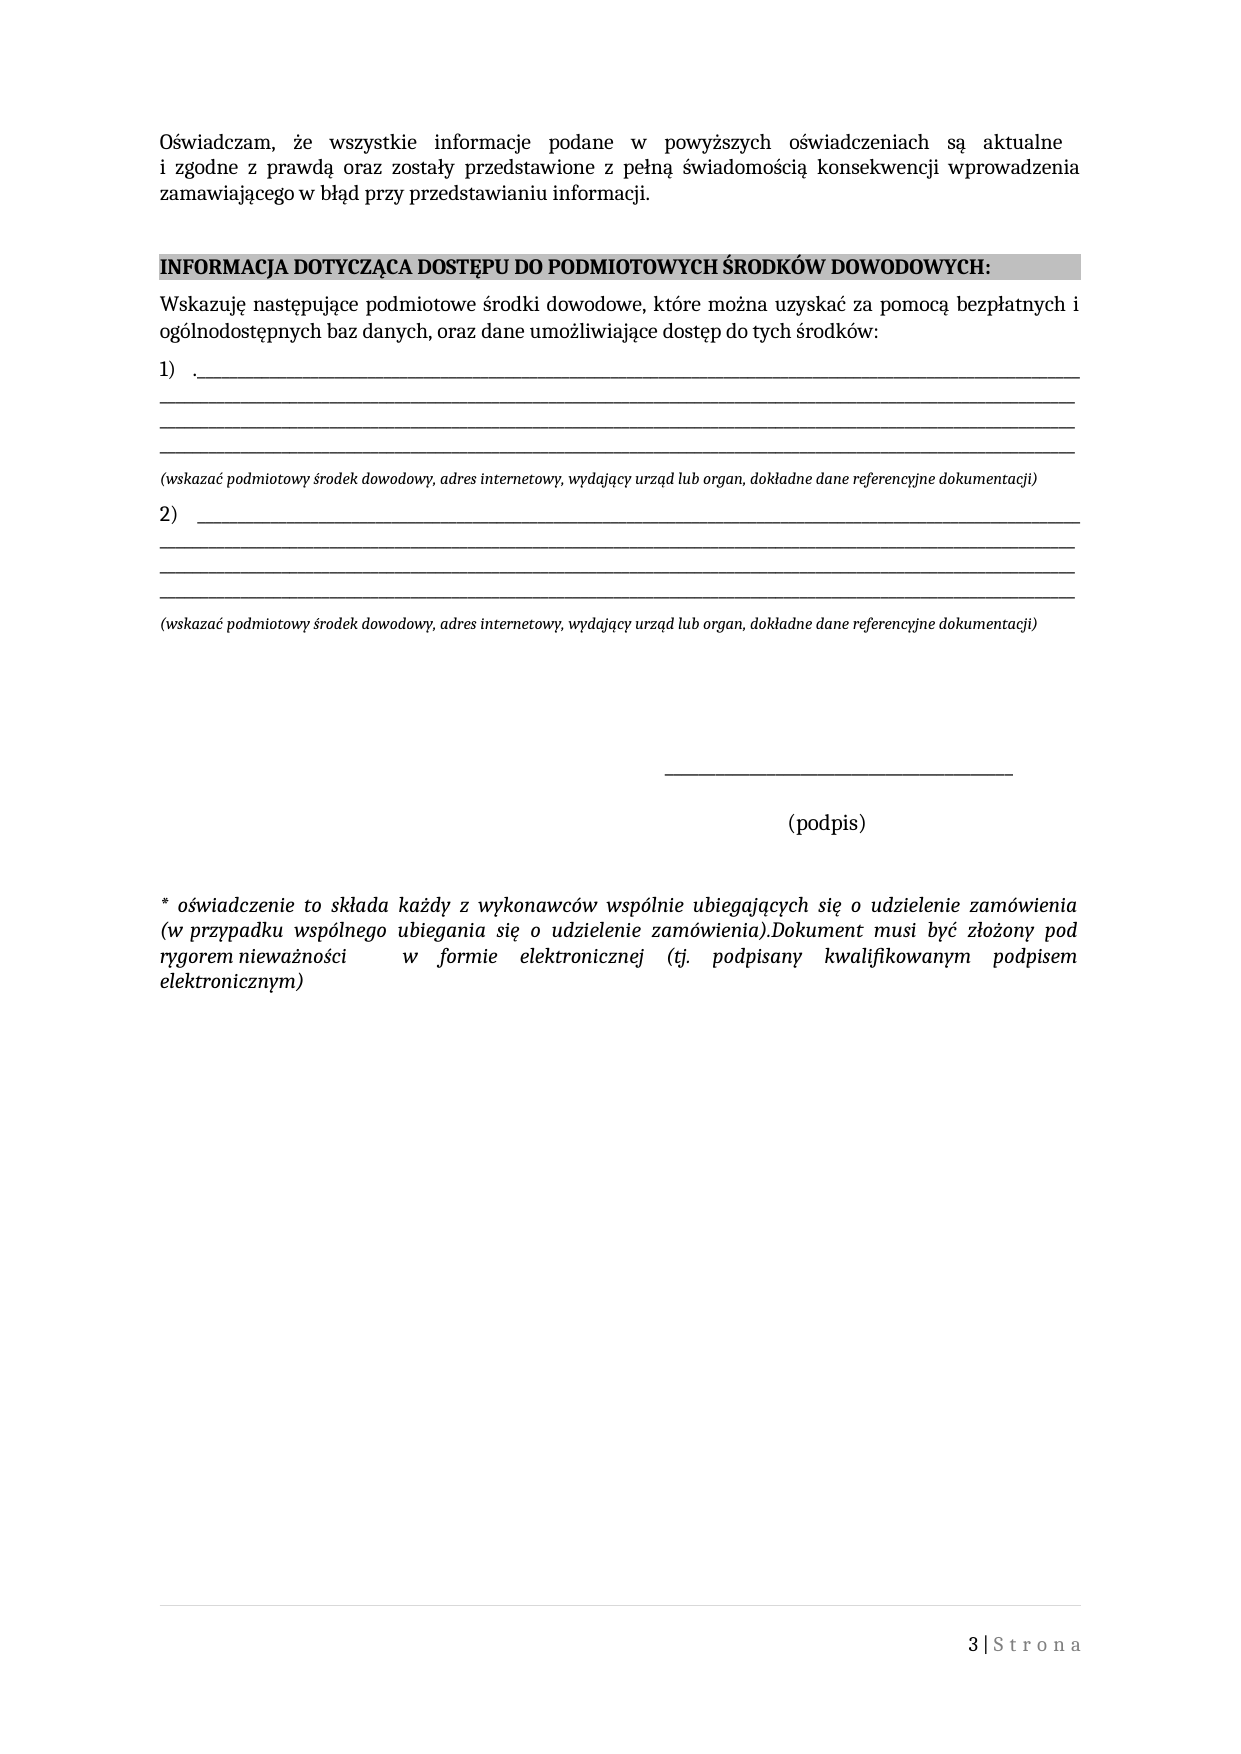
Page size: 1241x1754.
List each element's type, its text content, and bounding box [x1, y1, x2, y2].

text (wskazać podmiotowy środek dowodowy, adres internetowy, wydający urząd lub organ, dokładne dane referencyjne dokumentacji) [159, 469, 1081, 489]
text Oświadczam, że wszystkie informacje podane w powyższych oświadczeniach są aktualne i zgodne z prawdą oraz zostały przedstawione z pełną świadomością konsekwencji wprowadzenia zamawiającego w błąd przy przedstawianiu informacji. [159, 130, 1081, 206]
text (wskazać podmiotowy środek dowodowy, adres internetowy, wydający urząd lub organ, dokładne dane referencyjne dokumentacji) [159, 614, 1081, 634]
text _________________________________________ (podpis) [573, 753, 1081, 837]
text Wskazuję następujące podmiotowe środki dowodowe, które można uzyskać za pomocą bezpłatnych i ogólnodostępnych baz danych, oraz dane umożliwiające dostęp do tych środków: [159, 292, 1081, 344]
text INFORMACJA DOTYCZĄCA DOSTĘPU DO PODMIOTOWYCH ŚRODKÓW DOWODOWYCH: [159, 254, 1081, 280]
text 1) ._____________________________________________________________________________________________________________ ___________________________________________________________________________________________________________________________________________________________________________________________________________________________________________________________________________________________________________________________________________________ [159, 356, 1081, 457]
text * oświadczenie to składa każdy z wykonawców wspólnie ubiegających się o udzielenie zamówienia (w przypadku wspólnego ubiegania się o udzielenie zamówienia).Dokument musi być złożony pod rygorem nieważności w formie elektronicznej (tj. podpisany kwalifikowanym podpisem elektronicznym) [159, 893, 1081, 994]
text 2) _____________________________________________________________________________________________________________ ___________________________________________________________________________________________________________________________________________________________________________________________________________________________________________________________________________________________________________________________________________________ [159, 501, 1081, 602]
